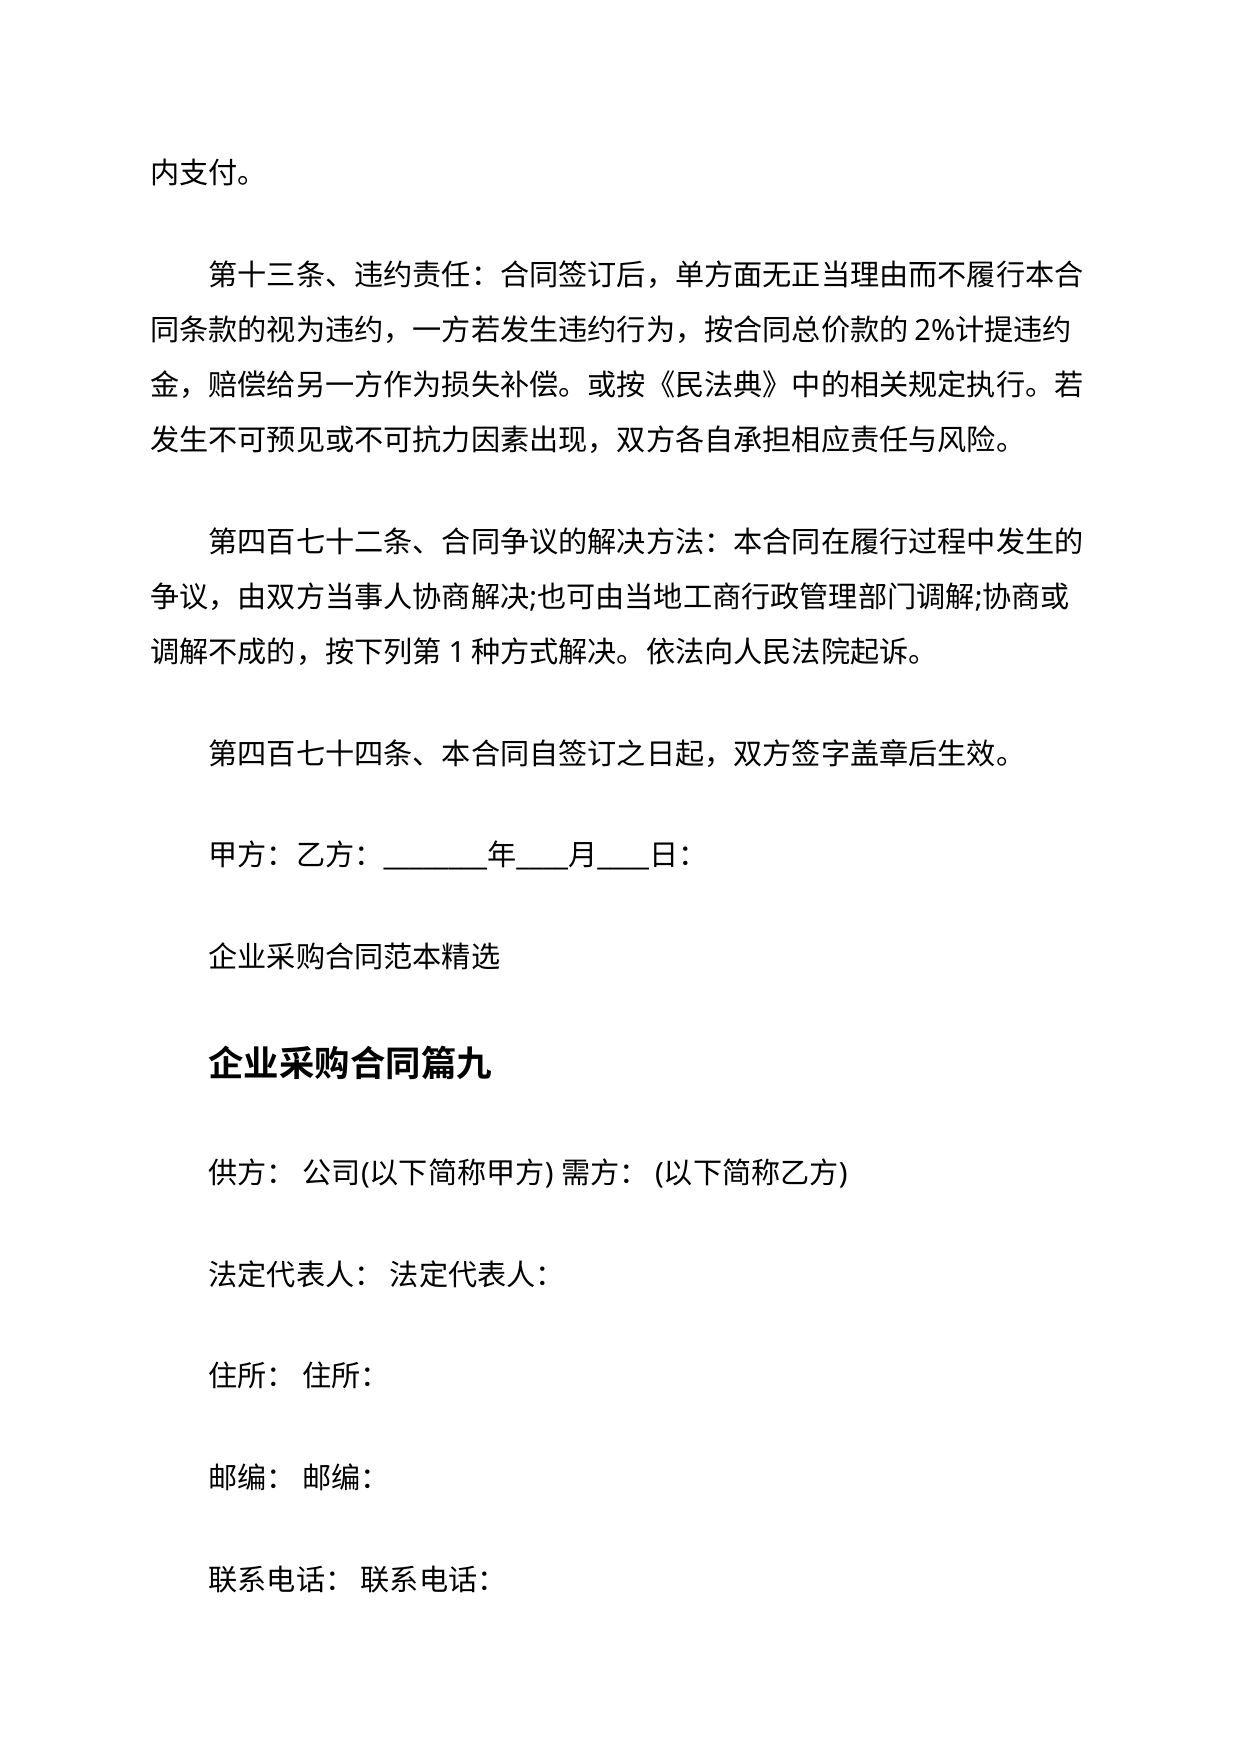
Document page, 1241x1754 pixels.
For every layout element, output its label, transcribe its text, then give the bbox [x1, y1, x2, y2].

text 第四百七十四条、本合同自签订之日起，双方签字盖章后生效。 [150, 730, 1090, 772]
text 住所： 住所： [150, 1353, 1090, 1395]
text 邮编： 邮编： [150, 1455, 1090, 1497]
text 法定代表人： 法定代表人： [150, 1251, 1090, 1293]
text 供方： 公司(以下简称甲方) 需方： (以下简称乙方) [150, 1149, 1090, 1192]
text 企业采购合同范本精选 [150, 934, 1090, 976]
text 企业采购合同篇九 [150, 1036, 1090, 1087]
text 第四百七十二条、合同争议的解决方法：本合同在履行过程中发生的争议，由双方当事人协商解决;也可由当地工商行政管理部门调解;协商或调解不成的，按下列第 1种方式解决。依法向人民法院起诉。 [150, 518, 1090, 671]
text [150, 150, 1090, 192]
text 第十三条、违约责任：合同签订后，单方面无正当理由而不履行本合同条款的视为违约，一方若发生违约行为，按合同总价款的2%计提违约金，赔偿给另一方作为损失补偿。或按《民法典》中的相关规定执行。若发生不可预见或不可抗力因素出现，双方各自承担相应责任与风险。 [150, 252, 1090, 459]
text 甲方：乙方：________年____月____日： [150, 832, 1090, 874]
text 联系电话： 联系电话： [150, 1556, 1090, 1599]
